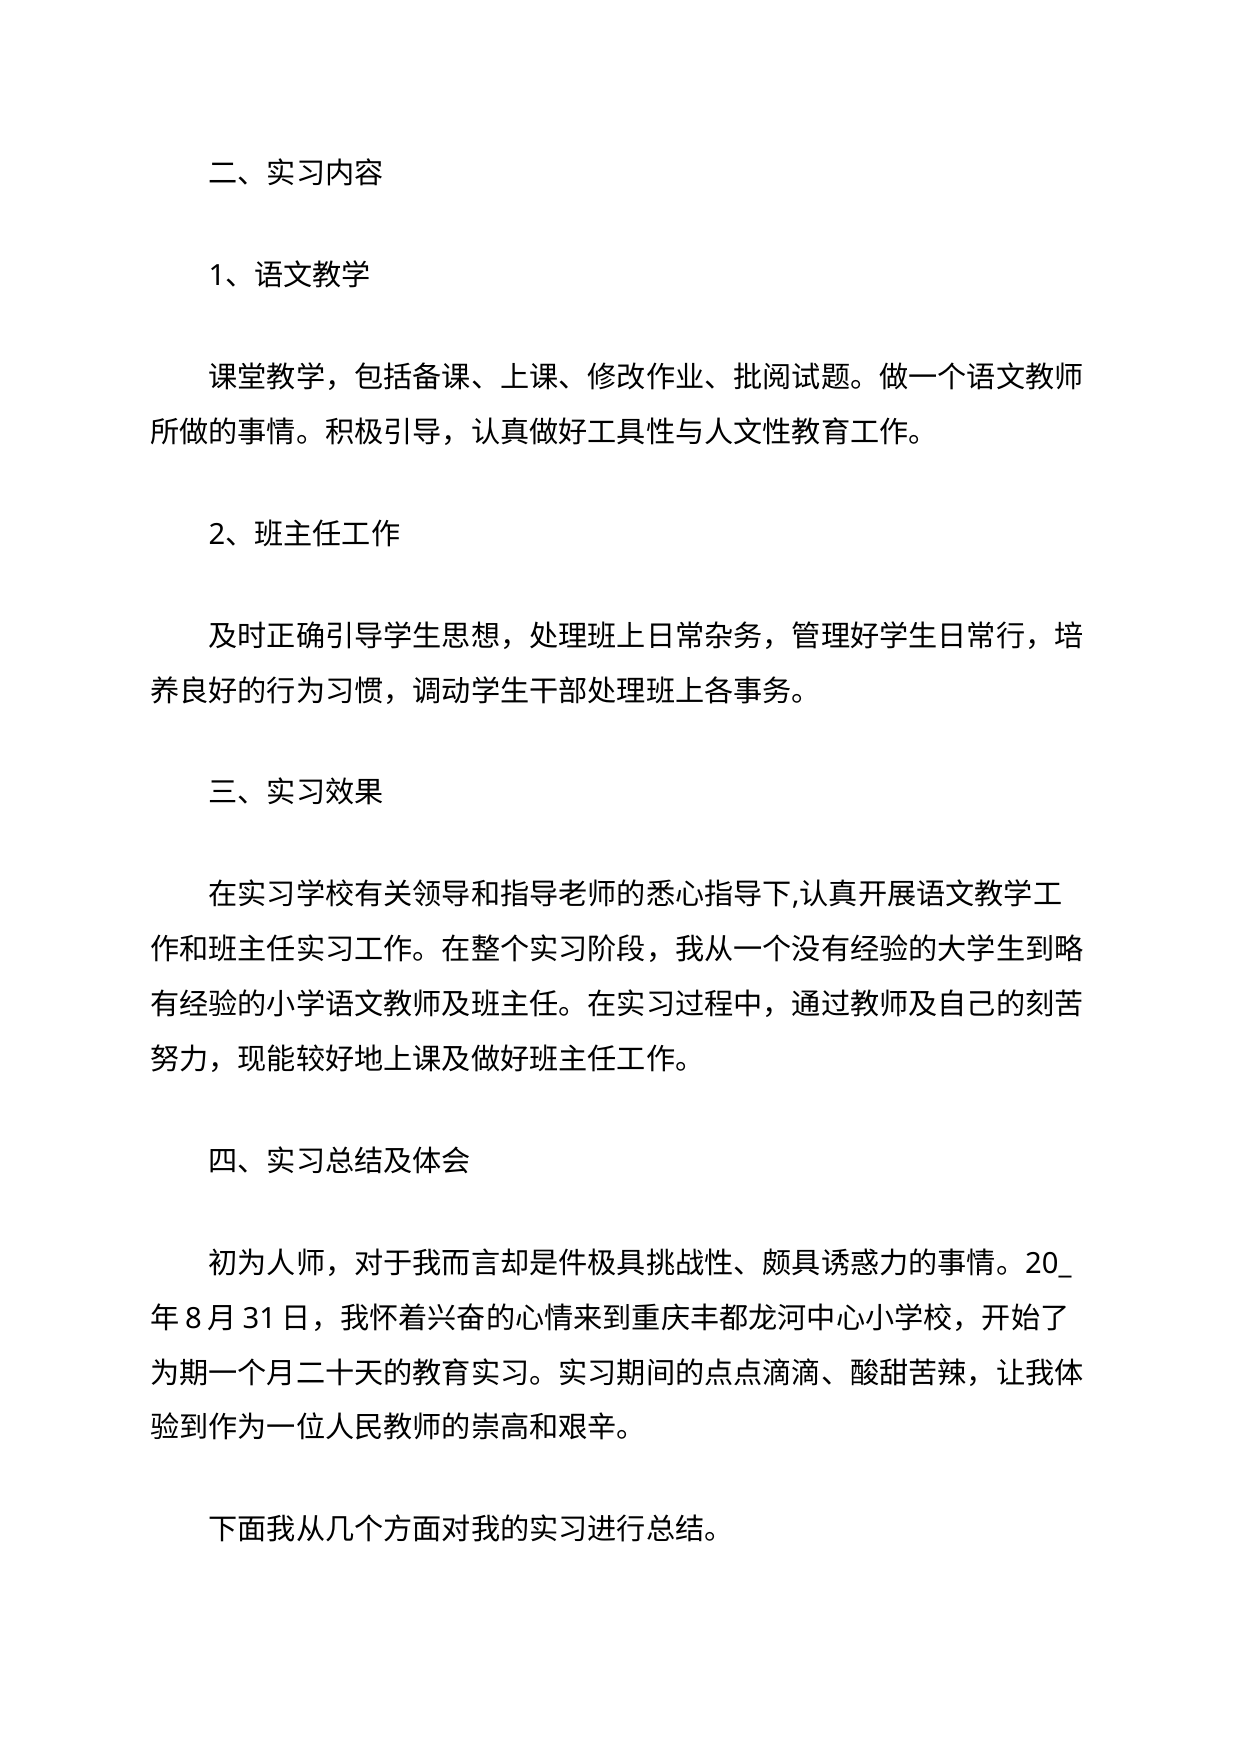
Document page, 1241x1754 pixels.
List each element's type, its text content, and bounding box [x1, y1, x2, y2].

text 1、语文教学 [150, 252, 1090, 294]
text 及时正确引导学生思想，处理班上日常杂务，管理好学生日常行，培养良好的行为习惯，调动学生干部处理班上各事务。 [150, 612, 1090, 709]
text 三、实习效果 [150, 769, 1090, 811]
text 2、班主任工作 [150, 510, 1090, 553]
text 二、实习内容 [150, 150, 1090, 192]
text 初为人师，对于我而言却是件极具挑战性、颇具诱惑力的事情。20_年8月31日，我怀着兴奋的心情来到重庆丰都龙河中心小学校，开始了为期一个月二十天的教育实习。实习期间的点点滴滴、酸甜苦辣，让我体验到作为一位人民教师的崇高和艰辛。 [150, 1239, 1090, 1446]
text 课堂教学，包括备课、上课、修改作业、批阅试题。做一个语文教师所做的事情。积极引导，认真做好工具性与人文性教育工作。 [150, 354, 1090, 451]
text 四、实习总结及体会 [150, 1137, 1090, 1180]
text 下面我从几个方面对我的实习进行总结。 [150, 1506, 1090, 1548]
text 在实习学校有关领导和指导老师的悉心指导下,认真开展语文教学工作和班主任实习工作。在整个实习阶段，我从一个没有经验的大学生到略有经验的小学语文教师及班主任。在实习过程中，通过教师及自己的刻苦努力，现能较好地上课及做好班主任工作。 [150, 871, 1090, 1078]
